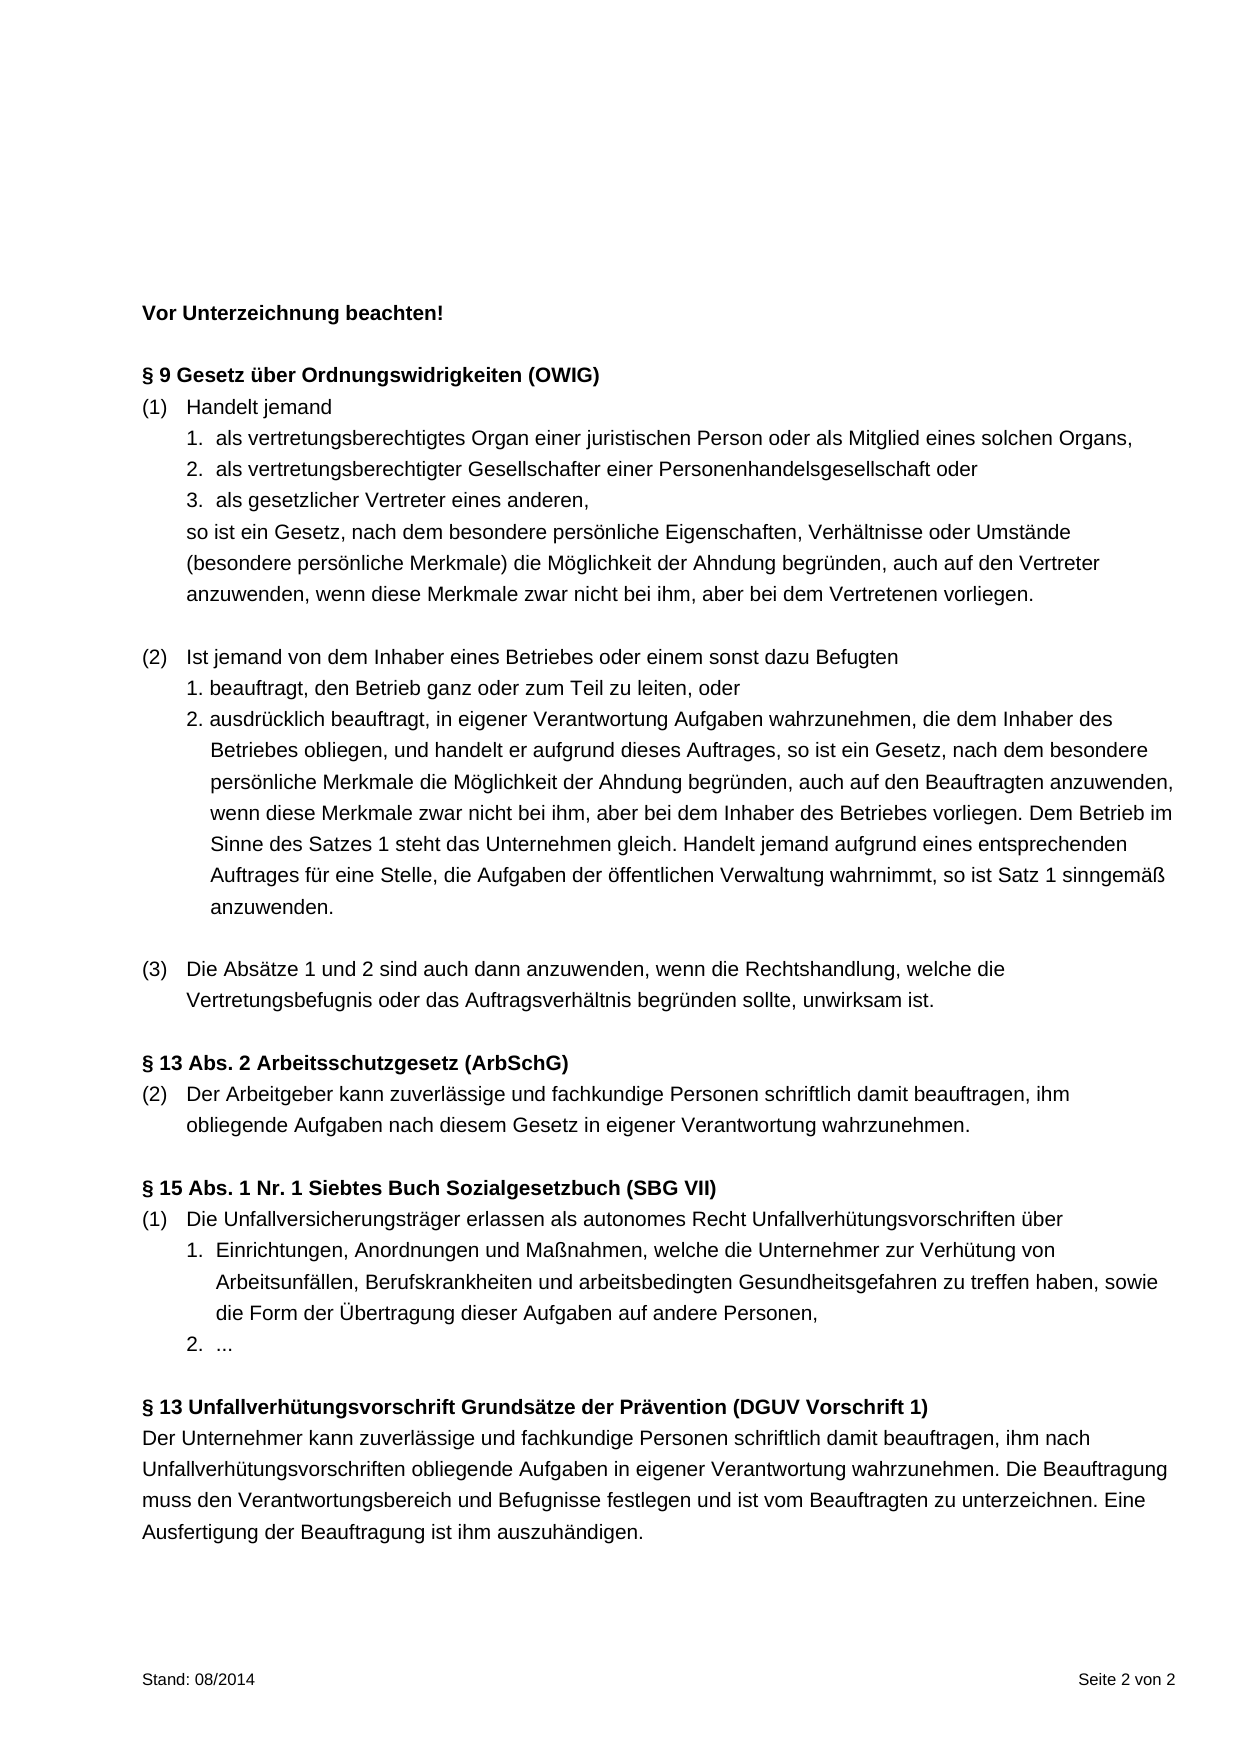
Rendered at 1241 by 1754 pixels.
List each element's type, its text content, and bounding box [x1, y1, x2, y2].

text (2) Ist jemand von dem Inhaber eines Betriebes oder einem sonst dazu Befugten [142, 639, 1175, 670]
text 3. als gesetzlicher Vertreter eines anderen, [142, 483, 1175, 514]
text 1. Einrichtungen, Anordnungen und Maßnahmen, welche die Unternehmer zur Verhütung von Arbeitsunfällen, Berufskrankheiten und arbeitsbedingten Gesundheitsgefahren zu treffen haben, sowie die Form der Übertragung dieser Aufgaben auf andere Personen, [142, 1233, 1175, 1327]
text § 13 Unfallverhütungsvorschrift Grundsätze der Prävention (DGUV Vorschrift 1) [142, 1389, 1175, 1420]
text (2) Der Arbeitgeber kann zuverlässige und fachkundige Personen schriftlich damit beauftragen, ihm obliegende Aufgaben nach diesem Gesetz in eigener Verantwortung wahrzunehmen. [142, 1077, 1175, 1139]
text § 15 Abs. 1 Nr. 1 Siebtes Buch Sozialgesetzbuch (SBG VII) [142, 1170, 1175, 1202]
text 1. als vertretungsberechtigtes Organ einer juristischen Person oder als Mitglied eines solchen Organs, [142, 420, 1175, 452]
text 1. beauftragt, den Betrieb ganz oder zum Teil zu leiten, oder [142, 670, 1175, 702]
text Vor Unterzeichnung beachten! [142, 295, 1175, 327]
text 2. ausdrücklich beauftragt, in eigener Verantwortung Aufgaben wahrzunehmen, die dem Inhaber des Betriebes obliegen, und handelt er aufgrund dieses Auftrages, so ist ein Gesetz, nach dem besondere persönliche Merkmale die Möglichkeit der Ahndung begründen, auch auf den Beauftragten anzuwenden, wenn diese Merkmale zwar nicht bei ihm, aber bei dem Inhaber des Betriebes vorliegen. Dem Betrieb im Sinne des Satzes 1 steht das Unternehmen gleich. Handelt jemand aufgrund eines entsprechenden Auftrages für eine Stelle, die Aufgaben der öffentlichen Verwaltung wahrnimmt, so ist Satz 1 sinngemäß anzuwenden. [142, 702, 1175, 920]
text § 9 Gesetz über Ordnungswidrigkeiten (OWIG) [142, 358, 1175, 389]
text § 13 Abs. 2 Arbeitsschutzgesetz (ArbSchG) [142, 1045, 1175, 1077]
text (1) Handelt jemand [142, 389, 1175, 420]
text (3) Die Absätze 1 und 2 sind auch dann anzuwenden, wenn die Rechtshandlung, welche die Vertretungsbefugnis oder das Auftragsverhältnis begründen sollte, unwirksam ist. [142, 952, 1175, 1014]
text 2. als vertretungsberechtigter Gesellschafter einer Personenhandelsgesellschaft oder [142, 452, 1175, 483]
text so ist ein Gesetz, nach dem besondere persönliche Eigenschaften, Verhältnisse oder Umstände (besondere persönliche Merkmale) die Möglichkeit der Ahndung begründen, auch auf den Vertreter anzuwenden, wenn diese Merkmale zwar nicht bei ihm, aber bei dem Vertretenen vorliegen. [142, 514, 1176, 608]
text Der Unternehmer kann zuverlässige und fachkundige Personen schriftlich damit beauftragen, ihm nach Unfallverhütungsvorschriften obliegende Aufgaben in eigener Verantwortung wahrzunehmen. Die Beauftragung muss den Verantwortungsbereich und Befugnisse festlegen und ist vom Beauftragten zu unterzeichnen. Eine Ausfertigung der Beauftragung ist ihm auszuhändigen. [142, 1420, 1175, 1545]
text (1) Die Unfallversicherungsträger erlassen als autonomes Recht Unfallverhütungsvorschriften über [142, 1202, 1175, 1233]
text 2. ... [142, 1327, 1175, 1358]
